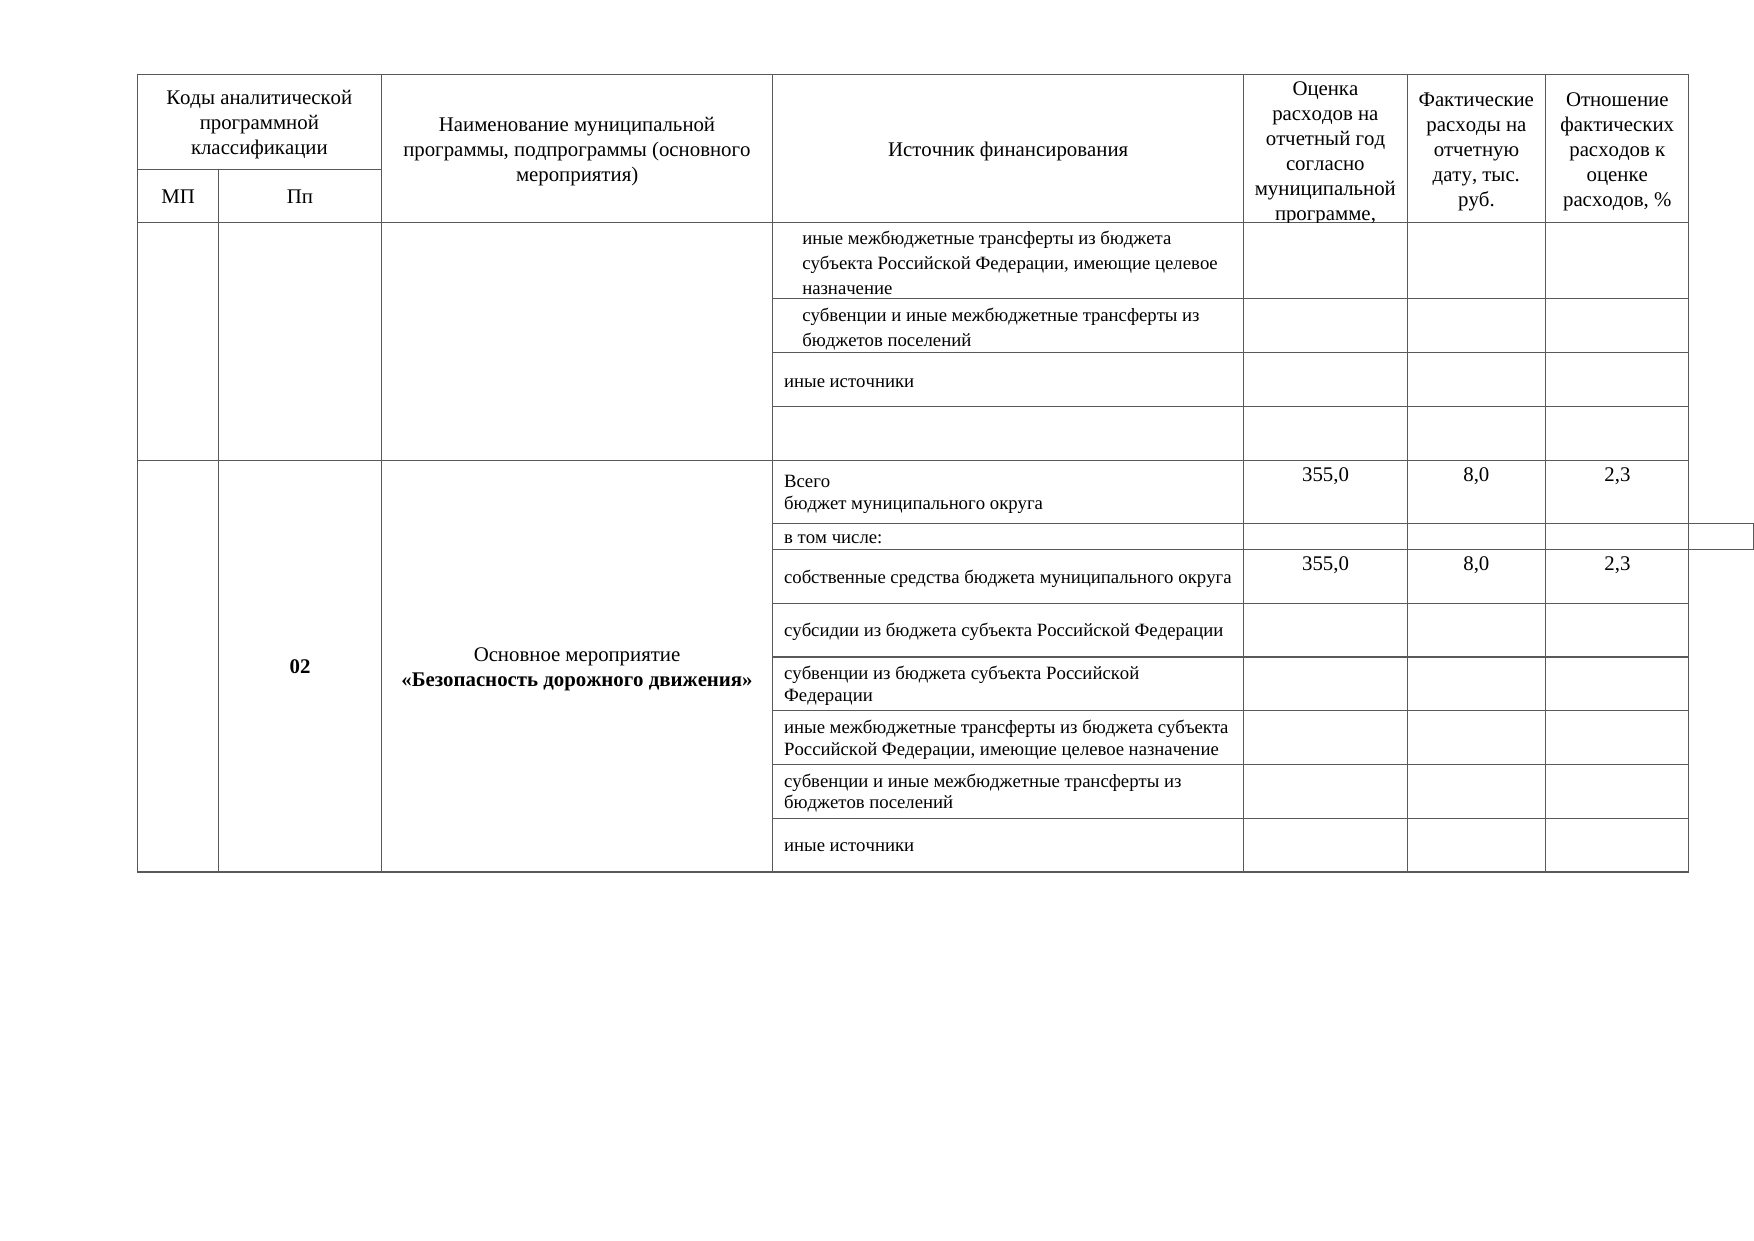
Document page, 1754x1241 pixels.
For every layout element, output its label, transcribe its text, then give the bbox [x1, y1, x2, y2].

table_cell [1244, 524, 1407, 549]
table_header Источник финансирования [773, 75, 1243, 222]
table_cell [1244, 299, 1407, 352]
table_cell [1244, 407, 1407, 459]
table_cell субвенции и иные межбюджетные трансферты из бюджетов поселений [773, 299, 1243, 352]
table_cell [1408, 604, 1545, 656]
table_cell 02 [219, 461, 381, 871]
table_cell в том числе: [773, 524, 1243, 549]
table_cell [1408, 524, 1545, 549]
table_cell субвенции из бюджета субъекта Российской Федерации [773, 658, 1243, 710]
table_cell [1408, 407, 1545, 459]
table_cell иные межбюджетные трансферты из бюджета субъекта Российской Федерации, имеющие целевое назначение [773, 711, 1243, 764]
table_cell [1546, 407, 1688, 459]
table_cell [1546, 711, 1688, 764]
table_cell [1546, 658, 1688, 710]
table_cell Основное мероприятие «Безопасность дорожного движения» [382, 461, 772, 871]
table_cell [1546, 765, 1688, 818]
table_cell [138, 461, 218, 871]
table_cell 8,0 [1408, 550, 1545, 603]
table_cell [1244, 353, 1407, 406]
table_header Коды аналитической программной классификации [138, 75, 381, 168]
table_cell 355,0 [1244, 461, 1407, 523]
table_cell [1546, 819, 1688, 871]
table_cell [1546, 524, 1688, 549]
table_cell 355,0 [1244, 550, 1407, 603]
table_cell [1244, 658, 1407, 710]
table_cell [1546, 353, 1688, 406]
table_cell Пп [219, 170, 381, 222]
table_cell [1408, 299, 1545, 352]
table_cell [1244, 765, 1407, 818]
table_cell субсидии из бюджета субъекта Российской Федерации [773, 604, 1243, 656]
table_cell [1244, 604, 1407, 656]
table_cell [1546, 299, 1688, 352]
table_cell 2,3 [1546, 550, 1688, 603]
table_cell иные источники [773, 353, 1243, 406]
table_cell [1408, 765, 1545, 818]
table_cell [1244, 819, 1407, 871]
table_cell [1408, 353, 1545, 406]
table_cell [1546, 223, 1688, 298]
table_cell [1408, 658, 1545, 710]
table_header Фактические расходы на отчетную дату, тыс. руб. [1408, 75, 1545, 222]
table_header Отношение фактических расходов к оценке расходов, % [1546, 75, 1688, 222]
table_cell Всего бюджет муниципального округа [773, 461, 1243, 523]
table_cell иные источники [773, 819, 1243, 871]
table_cell [1244, 223, 1407, 298]
table_cell [1244, 711, 1407, 764]
table_cell [1689, 524, 1753, 549]
table_cell собственные средства бюджета муниципального округа [773, 550, 1243, 603]
table_cell 8,0 [1408, 461, 1545, 523]
table_cell [1408, 223, 1545, 298]
table_cell [1408, 819, 1545, 871]
table_header Наименование муниципальной программы, подпрограммы (основного мероприятия) [382, 75, 772, 222]
table_cell 2,3 [1546, 461, 1688, 523]
table_cell субвенции и иные межбюджетные трансферты из бюджетов поселений [773, 765, 1243, 818]
table_cell иные межбюджетные трансферты из бюджета субъекта Российской Федерации, имеющие целевое назначение [773, 223, 1243, 298]
table_cell [773, 407, 1243, 459]
table_header Оценка расходов на отчетный год согласно муниципальной программе, тыс. руб. [1244, 75, 1407, 222]
table_cell [1546, 604, 1688, 656]
table_cell [1408, 711, 1545, 764]
table_cell МП [138, 170, 218, 222]
